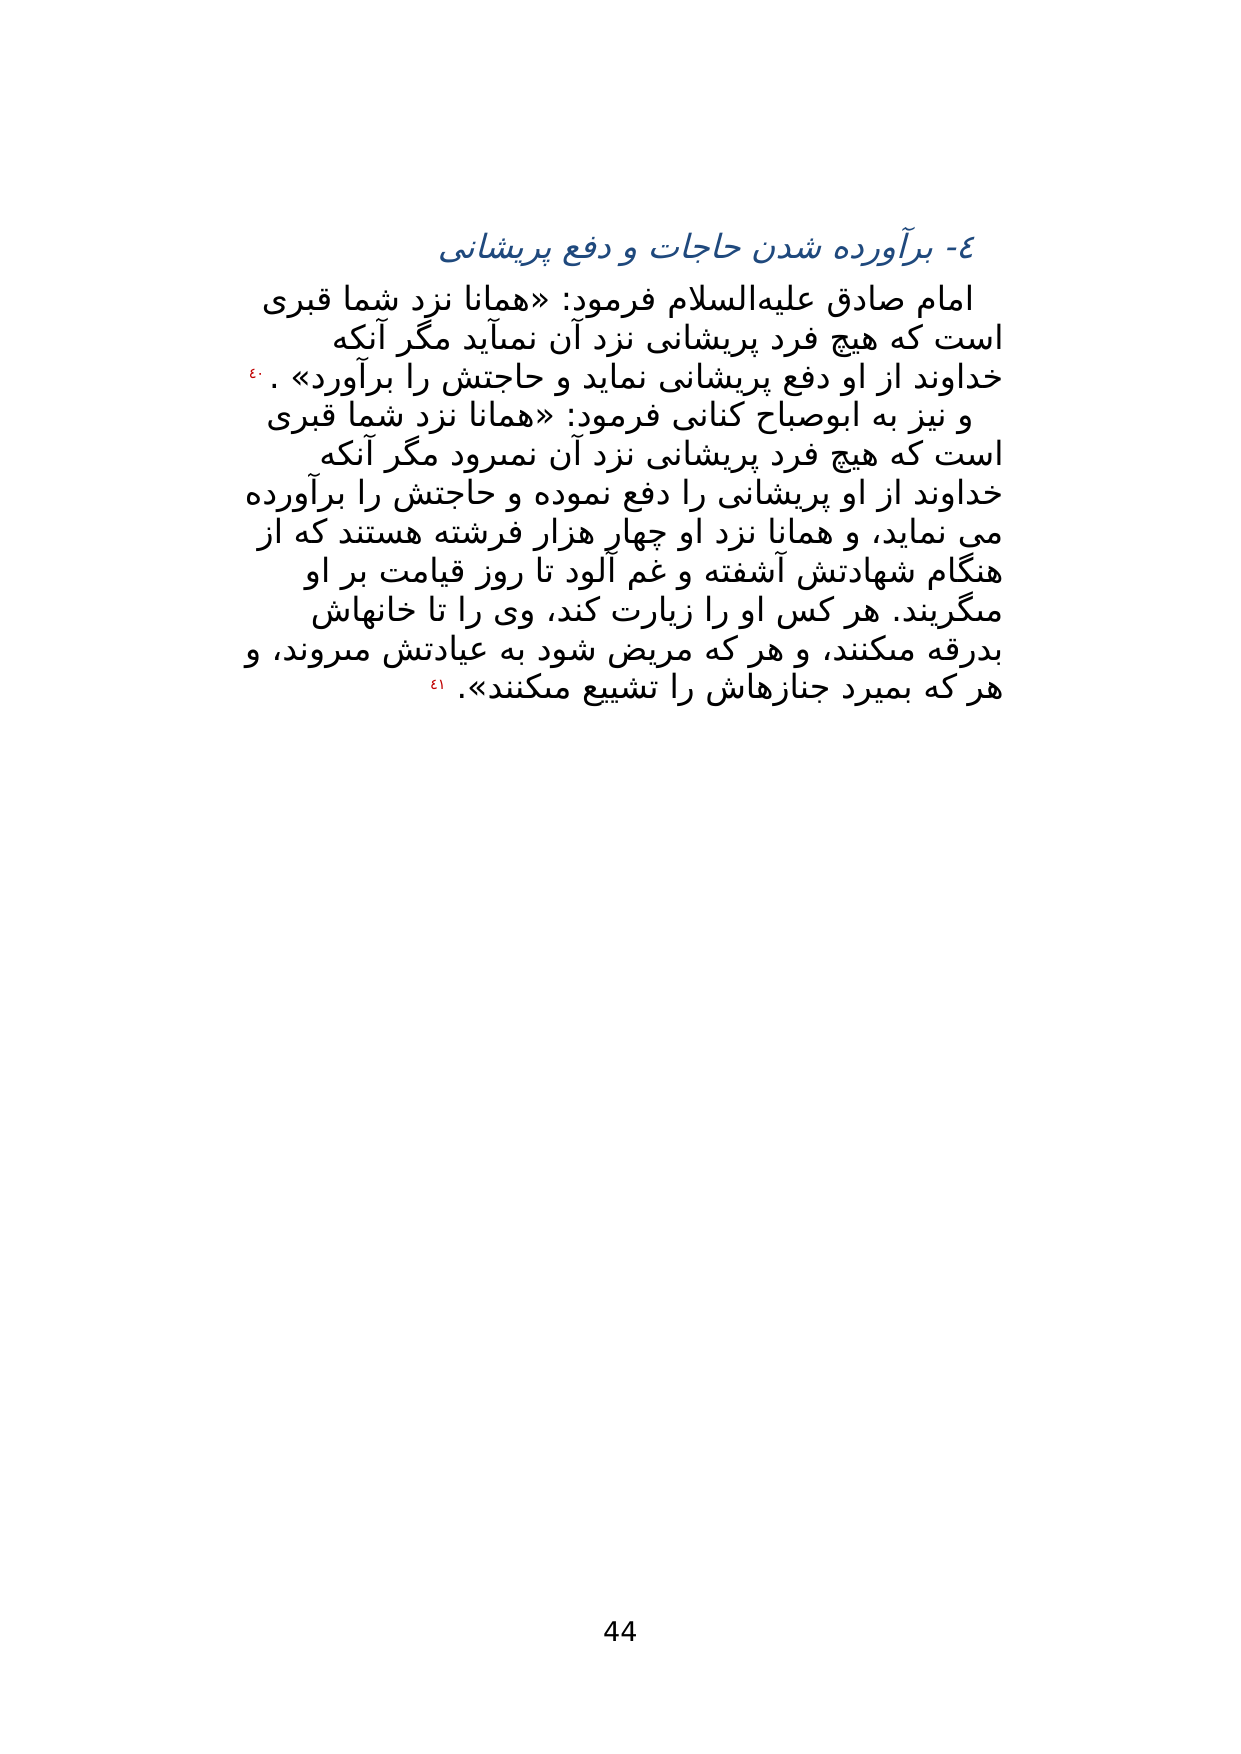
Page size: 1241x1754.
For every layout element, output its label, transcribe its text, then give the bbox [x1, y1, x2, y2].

subtitle ٤- برآورده شدن حاجات و دفع پريشانى [236, 228, 1004, 267]
text امام صادق عليه‌السلام فرمود: «همانا نزد شما قبرى است كه هيچ فرد پريشانى نزد آن نمى‏آيد مگر آنكه خداوند از او دفع پريشانى نمايد و حاجتش را برآورد» . ٤٠ [236, 279, 1004, 396]
text و نيز به ابوصباح كنانى فرمود: «همانا نزد شما قبرى است كه هيچ فرد پريشانى نزد آن نمى‏رود مگر آنكه خداوند از او پريشانى را دفع نموده و حاجتش را برآورده مى نمايد، و همانا نزد او چهار هزار فرشته هستند كه از هنگام شهادتش آشفته و غم آلود تا روز قيامت بر او مى‏گريند. هر كس او را زيارت كند، وى را تا خانه‏اش بدرقه مى‏كنند، و هر كه مريض شود به عيادتش مى‏روند، و هر كه بميرد جنازه‏اش را تشييع مى‏كنند». ٤١ [236, 396, 1004, 707]
